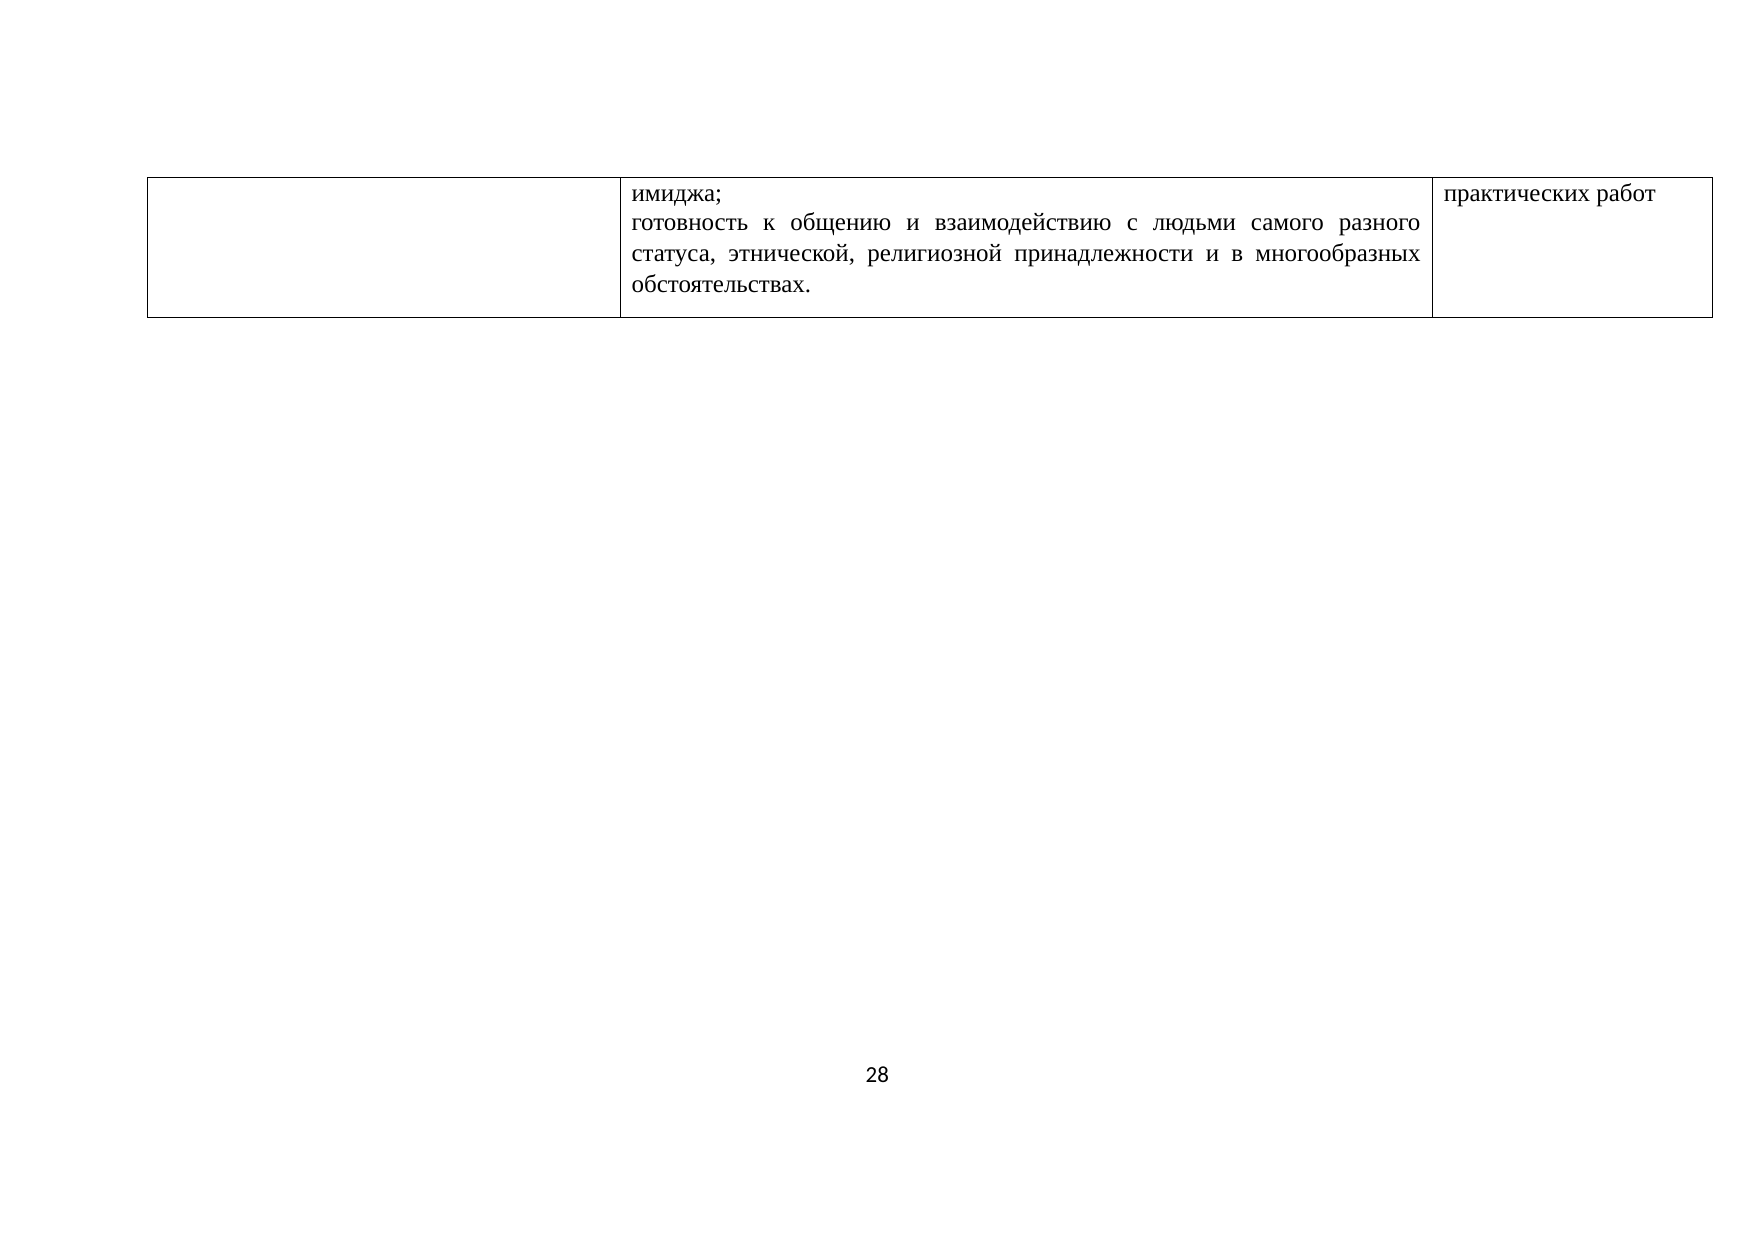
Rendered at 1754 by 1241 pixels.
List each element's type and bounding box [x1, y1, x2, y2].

table_cell [148, 178, 620, 317]
table_cell [1433, 178, 1712, 317]
table_cell [621, 178, 1432, 317]
